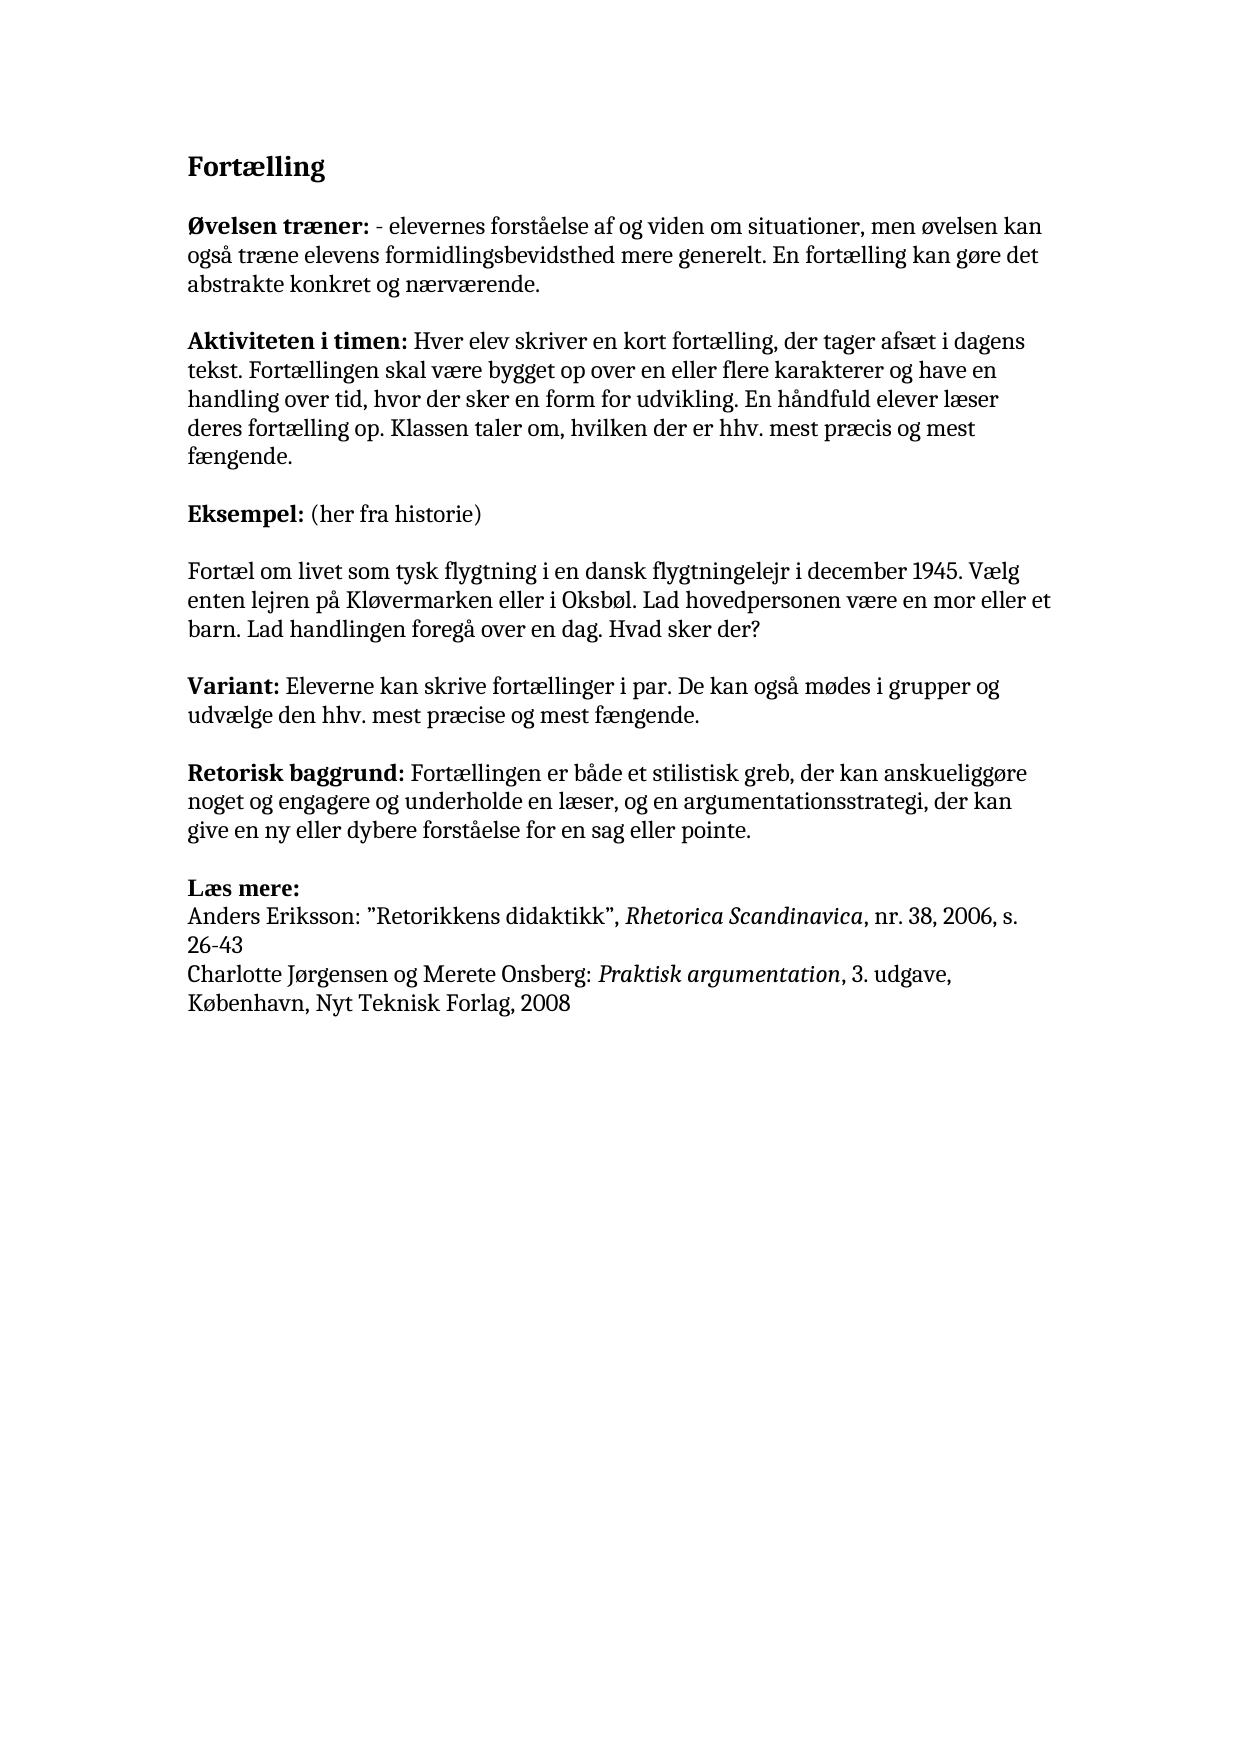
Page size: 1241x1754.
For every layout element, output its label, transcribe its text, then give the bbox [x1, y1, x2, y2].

text Aktiviteten i timen: Hver elev skriver en kort fortælling, der tager afsæt i dagens tekst. Fortællingen skal være bygget op over en eller flere karakterer og have en handling over tid, hvor der sker en form for udvikling. En håndfuld elever læser deres fortælling op. Klassen taler om, hvilken der er hhv. mest præcis og mest fængende. [187, 327, 1053, 471]
text Fortæl om livet som tysk flygtning i en dansk flygtningelejr i december 1945. Vælg enten lejren på Kløvermarken eller i Oksbøl. Lad hovedpersonen være en mor eller et barn. Lad handlingen foregå over en dag. Hvad sker der? [187, 557, 1053, 643]
text Retorisk baggrund: Fortællingen er både et stilistisk greb, der kan anskueliggøre noget og engagere og underholde en læser, og en argumentationsstrategi, der kan give en ny eller dybere forståelse for en sag eller pointe. [187, 758, 1053, 845]
text Anders Eriksson: ”Retorikkens didaktikk”, Rhetorica Scandinavica, nr. 38, 2006, s. 26-43 [187, 902, 1053, 960]
text Eksempel: (her fra historie) [187, 500, 1053, 528]
text Variant: Eleverne kan skrive fortællinger i par. De kan også mødes i grupper og udvælge den hhv. mest præcise og mest fængende. [187, 672, 1053, 730]
text Charlotte Jørgensen og Merete Onsberg: Praktisk argumentation, 3. udgave, København, Nyt Teknisk Forlag, 2008 [187, 960, 1053, 1017]
text Læs mere: [187, 873, 1053, 902]
text Fortælling [187, 150, 1053, 183]
text Øvelsen træner: - elevernes forståelse af og viden om situationer, men øvelsen kan også træne elevens formidlingsbevidsthed mere generelt. En fortælling kan gøre det abstrakte konkret og nærværende. [187, 212, 1053, 298]
